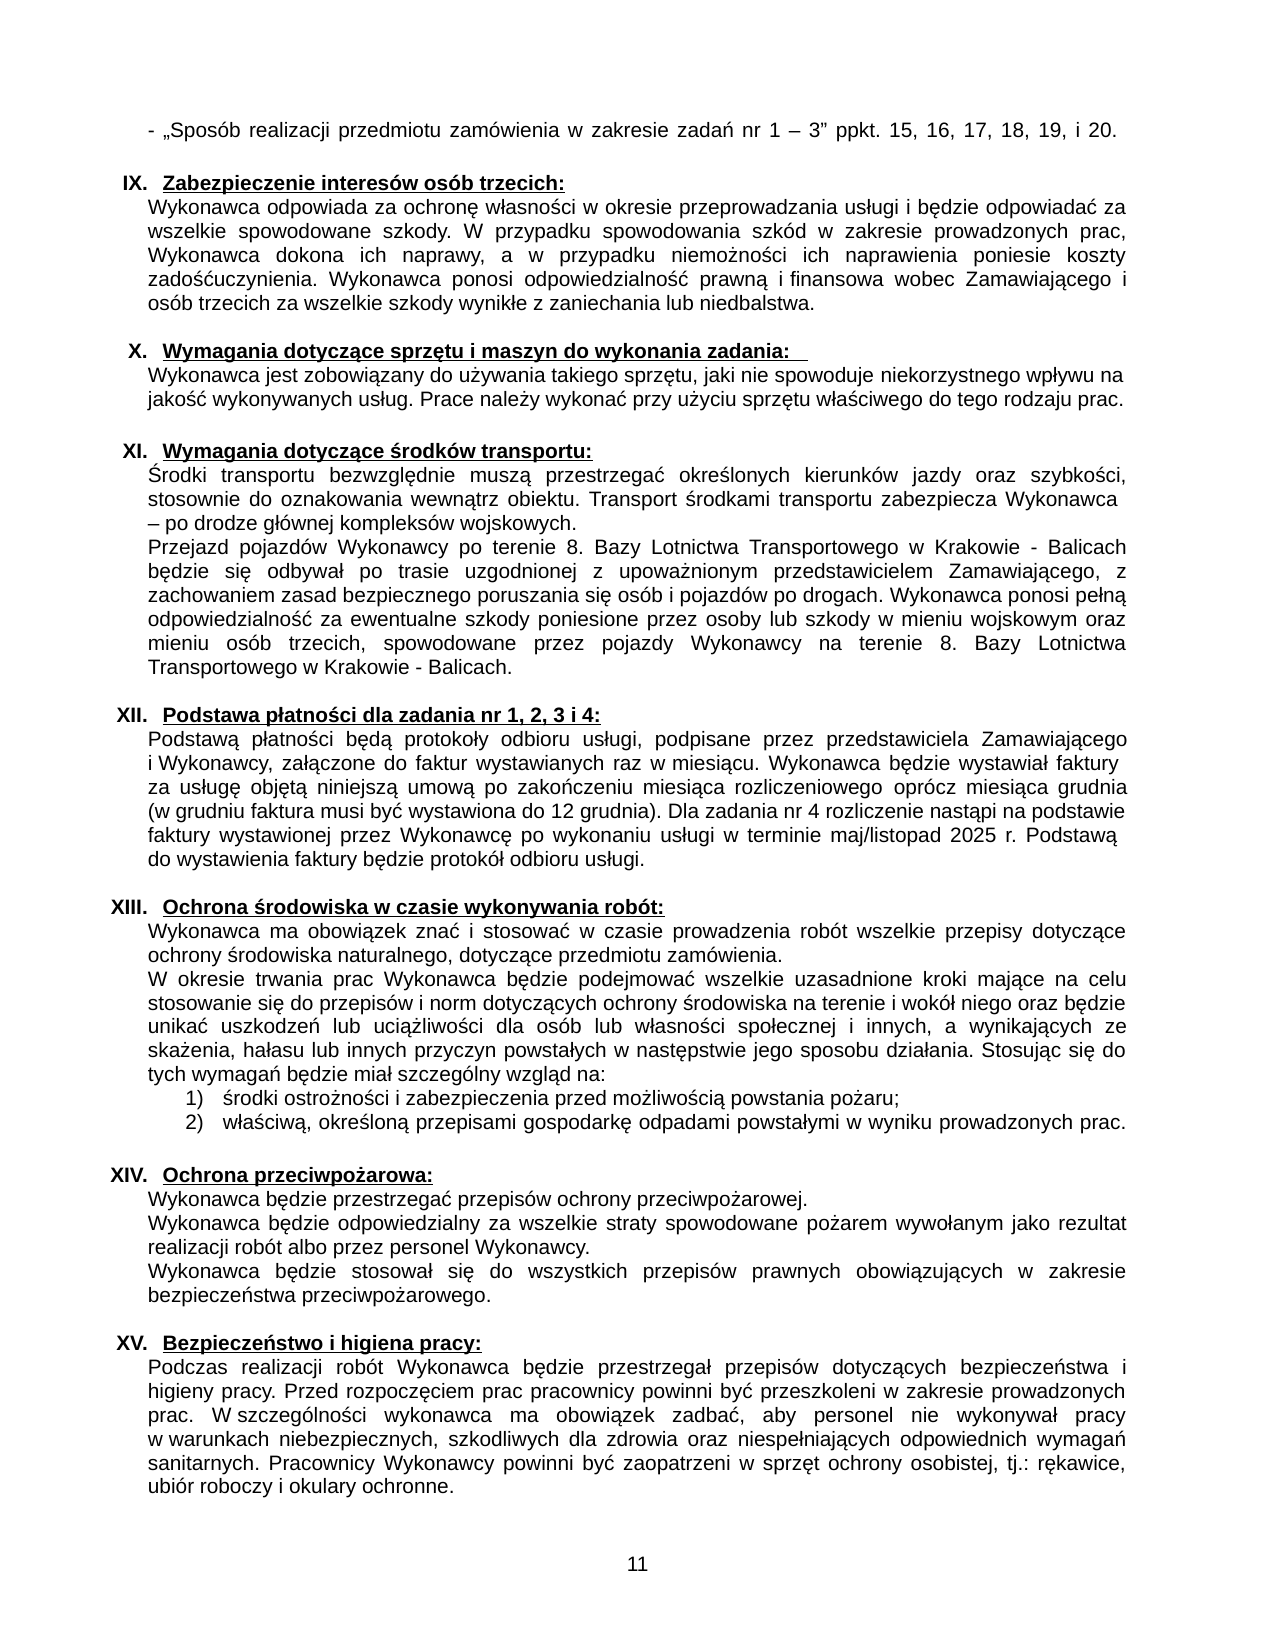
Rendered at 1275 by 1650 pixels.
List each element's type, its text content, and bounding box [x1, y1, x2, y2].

subtitle Wykonawca będzie stosował się do wszystkich przepisów prawnych obowiązujących w zakresie bezpieczeństwa przeciwpożarowego. [148, 1259, 1127, 1307]
list Podstawa płatności dla zadania nr 1, 2, 3 i 4: [148, 703, 1127, 727]
text Podczas realizacji robót Wykonawca będzie przestrzegał przepisów dotyczących bezpieczeństwa i higieny pracy. Przed rozpoczęciem prac pracownicy powinni być przeszkoleni w zakresie prowadzonych prac. W szczególności wykonawca ma obowiązek zadbać, aby personel nie wykonywał pracy w warunkach niebezpiecznych, szkodliwych dla zdrowia oraz niespełniających odpowiednich wymagań sanitarnych. Pracownicy Wykonawcy powinni być zaopatrzeni w sprzęt ochrony osobistej, tj.: rękawice, ubiór roboczy i okulary ochronne. [148, 1354, 1127, 1498]
list środki ostrożności i zabezpieczenia przed możliwością powstania pożaru; [185, 1086, 1127, 1110]
text Wykonawca jest zobowiązany do używania takiego sprzętu, jaki nie spowoduje niekorzystnego wpływu na jakość wykonywanych usług. Prace należy wykonać przy użyciu sprzętu właściwego do tego rodzaju prac. [148, 363, 1127, 411]
text Środki transportu bezwzględnie muszą przestrzegać określonych kierunków jazdy oraz szybkości, stosownie do oznakowania wewnątrz obiektu. Transport środkami transportu zabezpiecza Wykonawca – po drodze głównej kompleksów wojskowych. [148, 463, 1127, 535]
list Bezpieczeństwo i higiena pracy: [148, 1331, 1127, 1354]
list Ochrona środowiska w czasie wykonywania robót: [148, 894, 1127, 918]
text Przejazd pojazdów Wykonawcy po terenie 8. Bazy Lotnictwa Transportowego w Krakowie - Balicach będzie się odbywał po trasie uzgodnionej z upoważnionym przedstawicielem Zamawiającego, z zachowaniem zasad bezpiecznego poruszania się osób i pojazdów po drogach. Wykonawca ponosi pełną odpowiedzialność za ewentualne szkody poniesione przez osoby lub szkody w mieniu wojskowym oraz mieniu osób trzecich, spowodowane przez pojazdy Wykonawcy na terenie 8. Bazy Lotnictwa Transportowego w Krakowie - Balicach. [148, 535, 1127, 679]
text Wykonawca odpowiada za ochronę własności w okresie przeprowadzania usługi i będzie odpowiadać za wszelkie spowodowane szkody. W przypadku spowodowania szkód w zakresie prowadzonych prac, Wykonawca dokona ich naprawy, a w przypadku niemożności ich naprawienia poniesie koszty zadośćuczynienia. Wykonawca ponosi odpowiedzialność prawną i finansowa wobec Zamawiającego i osób trzecich za wszelkie szkody wynikłe z zaniechania lub niedbalstwa. [148, 195, 1127, 315]
subtitle Wykonawca będzie przestrzegać przepisów ochrony przeciwpożarowej. [148, 1187, 1127, 1211]
text Podstawą płatności będą protokoły odbioru usługi, podpisane przez przedstawiciela Zamawiającego i Wykonawcy, załączone do faktur wystawianych raz w miesiącu. Wykonawca będzie wystawiał faktury za usługę objętą niniejszą umową po zakończeniu miesiąca rozliczeniowego oprócz miesiąca grudnia (w grudniu faktura musi być wystawiona do 12 grudnia). Dla zadania nr 4 rozliczenie nastąpi na podstawie faktury wystawionej przez Wykonawcę po wykonaniu usługi w terminie maj/listopad 2025 r. Podstawą do wystawienia faktury będzie protokół odbioru usługi. [148, 727, 1127, 871]
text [148, 118, 1127, 171]
text Wykonawca ma obowiązek znać i stosować w czasie prowadzenia robót wszelkie przepisy dotyczące ochrony środowiska naturalnego, dotyczące przedmiotu zamówienia. [148, 918, 1127, 966]
subtitle Wykonawca będzie odpowiedzialny za wszelkie straty spowodowane pożarem wywołanym jako rezultat realizacji robót albo przez personel Wykonawcy. [148, 1211, 1127, 1259]
list Zabezpieczenie interesów osób trzecich: [148, 171, 1127, 195]
list właściwą, określoną przepisami gospodarkę odpadami powstałymi w wyniku prowadzonych prac. [185, 1110, 1127, 1163]
text W okresie trwania prac Wykonawca będzie podejmować wszelkie uzasadnione kroki mające na celu stosowanie się do przepisów i norm dotyczących ochrony środowiska na terenie i wokół niego oraz będzie unikać uszkodzeń lub uciążliwości dla osób lub własności społecznej i innych, a wynikających ze skażenia, hałasu lub innych przyczyn powstałych w następstwie jego sposobu działania. Stosując się do tych wymagań będzie miał szczególny wzgląd na: [148, 966, 1127, 1086]
list Wymagania dotyczące sprzętu i maszyn do wykonania zadania: [148, 339, 1127, 363]
list Wymagania dotyczące środków transportu: [148, 439, 1127, 463]
list Ochrona przeciwpożarowa: [148, 1163, 1127, 1187]
